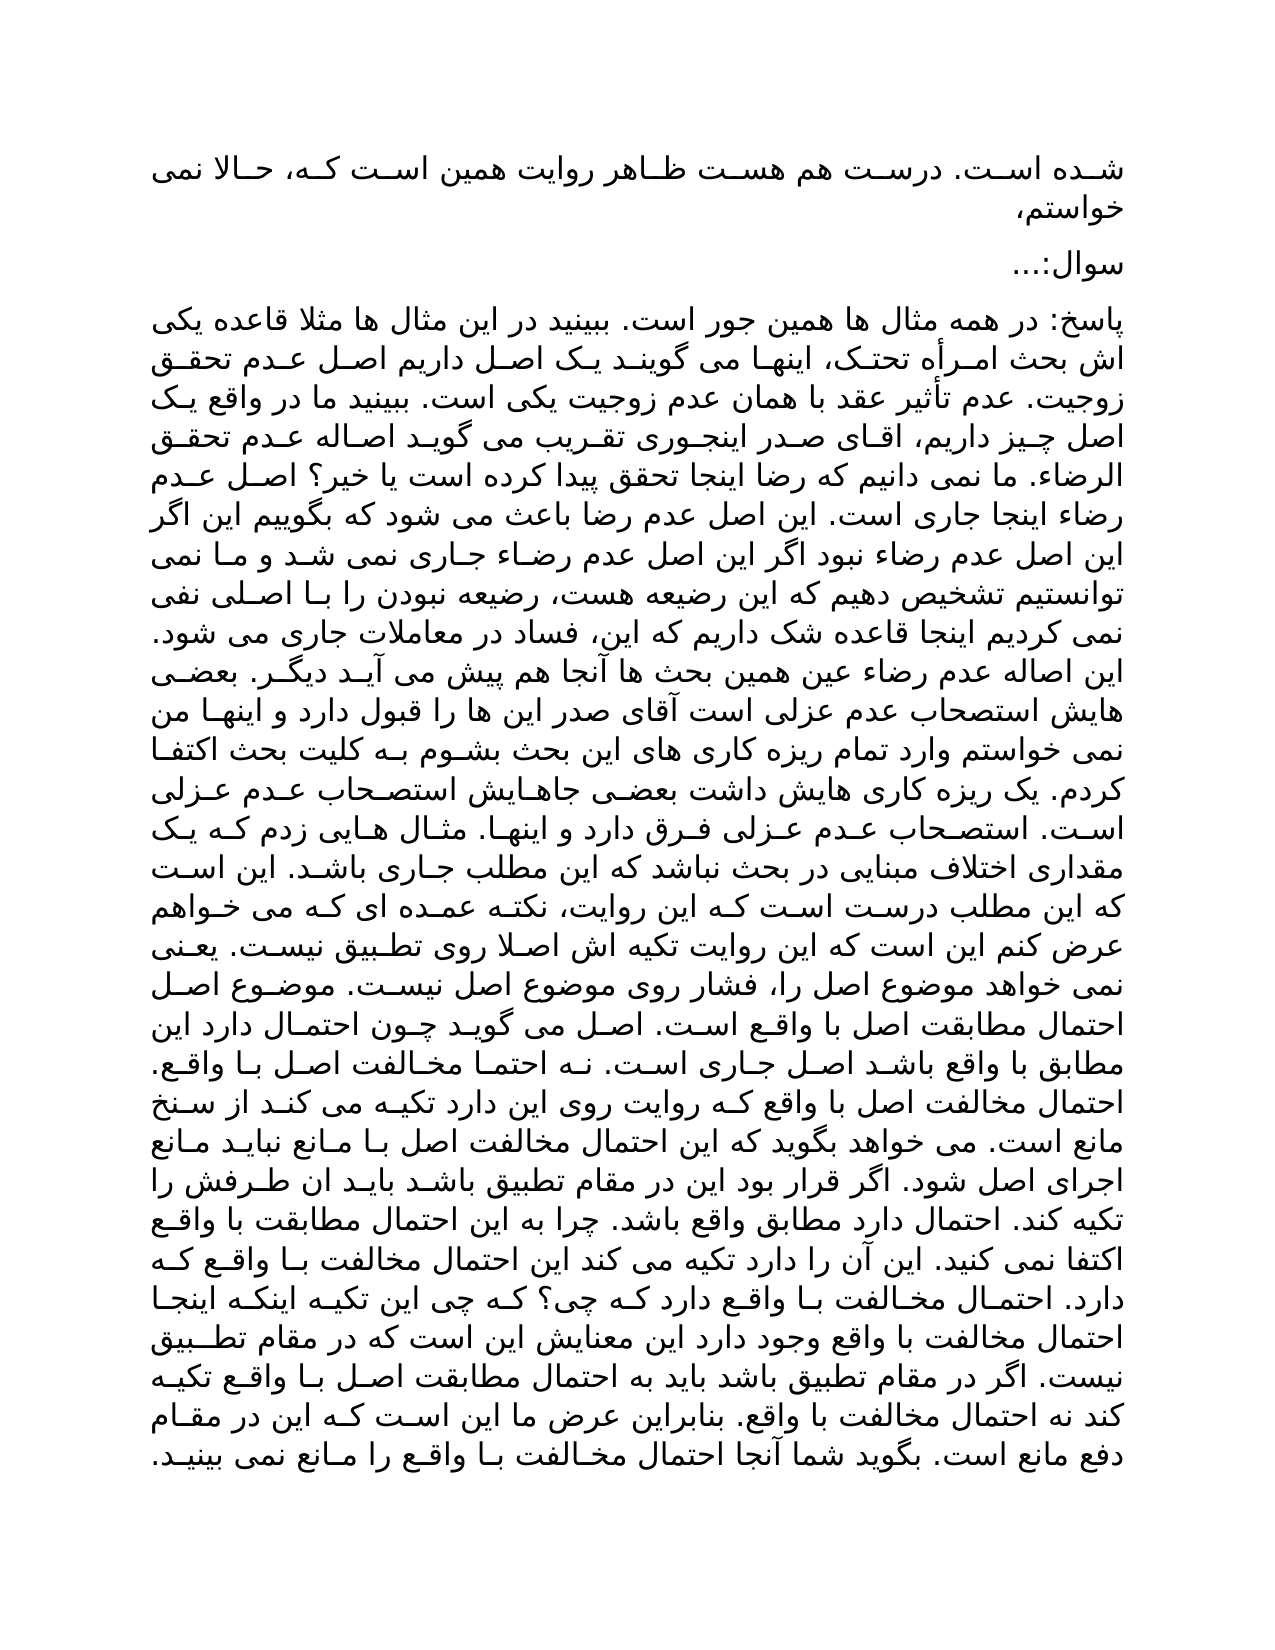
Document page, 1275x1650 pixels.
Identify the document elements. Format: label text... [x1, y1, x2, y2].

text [150, 301, 1125, 1473]
text سوال:... [150, 245, 1125, 281]
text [150, 150, 1125, 226]
